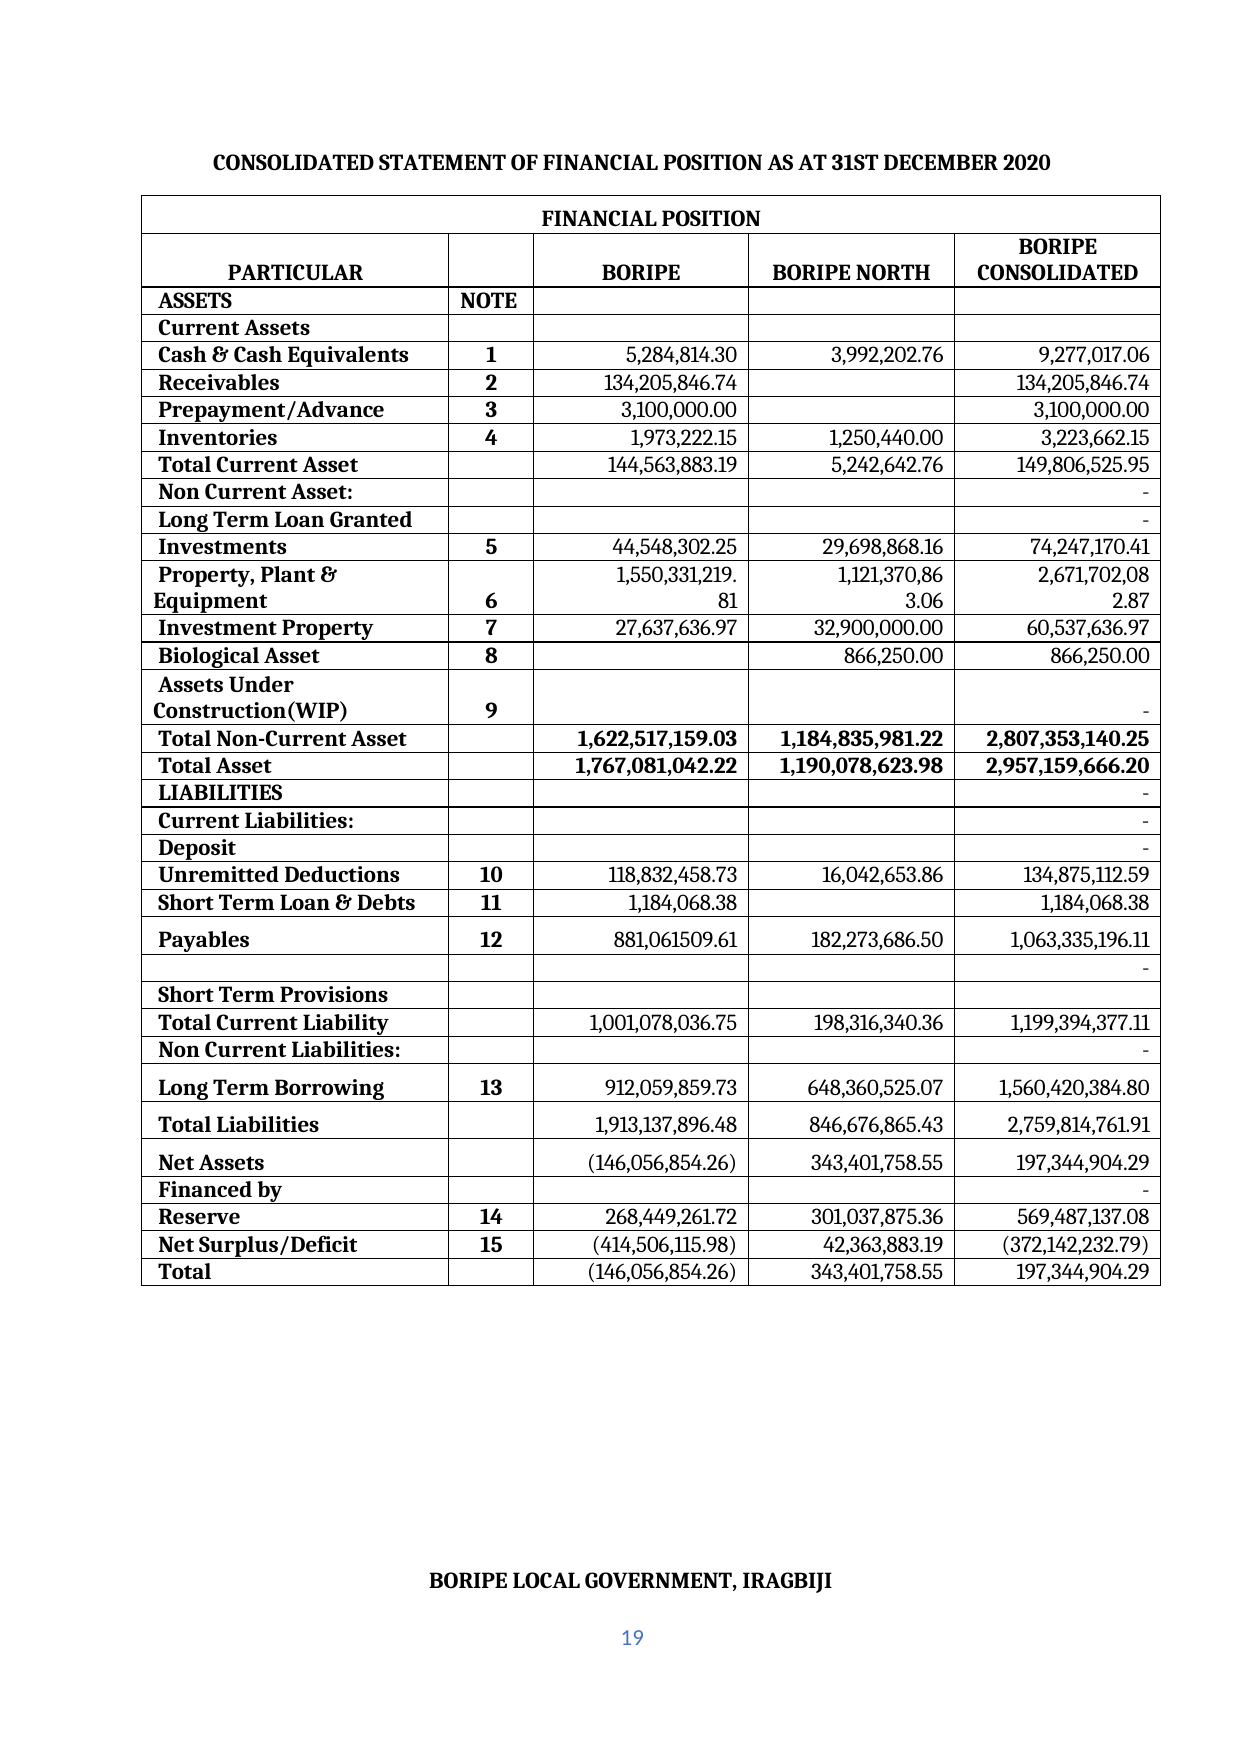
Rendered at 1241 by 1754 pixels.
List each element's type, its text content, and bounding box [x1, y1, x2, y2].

table_cell 3,100,000.00 [955, 397, 1160, 423]
table_cell 3,223,662.15 [955, 424, 1160, 451]
table_cell Financed by [142, 1177, 448, 1203]
table_cell 9,277,017.06 [955, 342, 1160, 368]
table_cell Total Current Liability [142, 1009, 448, 1036]
table_cell 74,247,170.41 [955, 534, 1160, 560]
table_cell 1,184,068.38 [955, 890, 1160, 916]
table_cell 1,622,517,159.03 [534, 725, 748, 752]
table_cell [534, 1037, 748, 1063]
table_cell Prepayment/Advance [142, 397, 448, 423]
table_cell [449, 1177, 533, 1203]
table_cell 60,537,636.97 [955, 615, 1160, 641]
table_cell 1,121,370,863.06 [749, 561, 954, 614]
table_cell 12 [449, 917, 533, 953]
table_cell - [955, 1037, 1160, 1063]
table_cell 1,250,440.00 [749, 424, 954, 451]
table_cell 32,900,000.00 [749, 615, 954, 641]
table_cell 5,242,642.76 [749, 452, 954, 478]
table_cell - [955, 479, 1160, 506]
table_cell 2,957,159,666.20 [955, 753, 1160, 779]
table_cell 846,676,865.43 [749, 1102, 954, 1138]
table_cell [534, 315, 748, 341]
table_cell [749, 835, 954, 861]
table_cell 881,061509.61 [534, 917, 748, 953]
table_cell 1,560,420,384.80 [955, 1064, 1160, 1101]
table_cell [449, 1037, 533, 1063]
table_cell 10 [449, 862, 533, 889]
table_cell Current Liabilities: [142, 808, 448, 834]
text BORIPE LOCAL GOVERNMENT, IRAGBIJI [110, 1567, 1152, 1594]
table_cell [534, 955, 748, 981]
table_cell (372,142,232.79) [955, 1231, 1160, 1258]
table_cell [449, 835, 533, 861]
table_cell Current Assets [142, 315, 448, 341]
table_cell 182,273,686.50 [749, 917, 954, 953]
table_cell [534, 643, 748, 669]
table_cell ASSETS [142, 288, 448, 314]
table_cell 198,316,340.36 [749, 1009, 954, 1036]
table_cell 42,363,883.19 [749, 1231, 954, 1258]
table_cell [449, 507, 533, 533]
table_cell 134,205,846.74 [955, 370, 1160, 396]
table_cell PARTICULAR [142, 234, 448, 286]
table_cell 4 [449, 424, 533, 451]
table_cell Inventories [142, 424, 448, 451]
table_cell 1,973,222.15 [534, 424, 748, 451]
table_cell [449, 452, 533, 478]
table_cell 27,637,636.97 [534, 615, 748, 641]
table_cell 16,042,653.86 [749, 862, 954, 889]
table_cell [749, 780, 954, 806]
table_cell 2,671,702,082.87 [955, 561, 1160, 614]
table_cell [449, 1102, 533, 1138]
table_cell 3,100,000.00 [534, 397, 748, 423]
table_cell Cash & Cash Equivalents [142, 342, 448, 368]
table_cell [749, 670, 954, 724]
table_cell 1,184,835,981.22 [749, 725, 954, 752]
table_cell 1 [449, 342, 533, 368]
text CONSOLIDATED STATEMENT OF FINANCIAL POSITION AS AT 31ST DECEMBER 2020 [112, 150, 1152, 176]
table_cell [534, 835, 748, 861]
table_cell 7 [449, 615, 533, 641]
table_cell [534, 808, 748, 834]
table_cell BORIPE NORTH [749, 234, 954, 286]
table_cell [534, 479, 748, 506]
table_cell 3 [449, 397, 533, 423]
table_cell [955, 288, 1160, 314]
table_cell [449, 315, 533, 341]
table_cell Total Liabilities [142, 1102, 448, 1138]
table_cell Assets Under Construction(WIP) [142, 670, 448, 724]
table_cell 343,401,758.55 [749, 1259, 954, 1285]
table_cell 1,199,394,377.11 [955, 1009, 1160, 1036]
table_cell 9 [449, 670, 533, 724]
table_cell [749, 397, 954, 423]
table_cell [534, 288, 748, 314]
table_cell [749, 982, 954, 1008]
table_cell Receivables [142, 370, 448, 396]
table_cell Unremitted Deductions [142, 862, 448, 889]
table_cell [449, 725, 533, 752]
table_cell [449, 780, 533, 806]
table_cell 1,190,078,623.98 [749, 753, 954, 779]
table_cell 1,063,335,196.11 [955, 917, 1160, 953]
table_cell [955, 315, 1160, 341]
table_cell NOTE [449, 288, 533, 314]
table_header FINANCIAL POSITION [142, 196, 1160, 233]
table_cell [749, 507, 954, 533]
table_cell 912,059,859.73 [534, 1064, 748, 1101]
table_cell 343,401,758.55 [749, 1139, 954, 1176]
table_cell [449, 982, 533, 1008]
table_cell 2,759,814,761.91 [955, 1102, 1160, 1138]
table_cell [749, 955, 954, 981]
table_cell 2 [449, 370, 533, 396]
table_cell 3,992,202.76 [749, 342, 954, 368]
table_cell 866,250.00 [955, 643, 1160, 669]
table_cell [449, 753, 533, 779]
table_cell 134,875,112.59 [955, 862, 1160, 889]
table_cell 29,698,868.16 [749, 534, 954, 560]
table_cell [749, 315, 954, 341]
table_cell [749, 479, 954, 506]
table_cell [142, 955, 448, 981]
table_cell Total Current Asset [142, 452, 448, 478]
table_cell - [955, 780, 1160, 806]
table_cell 1,550,331,219.81 [534, 561, 748, 614]
table_cell 197,344,904.29 [955, 1139, 1160, 1176]
table_cell [449, 479, 533, 506]
table_cell 866,250.00 [749, 643, 954, 669]
table_cell [534, 1177, 748, 1203]
table_cell 648,360,525.07 [749, 1064, 954, 1101]
table_cell [449, 1259, 533, 1285]
table_cell - [955, 835, 1160, 861]
table_cell 44,548,302.25 [534, 534, 748, 560]
table_cell [749, 1037, 954, 1063]
table_cell Total Asset [142, 753, 448, 779]
table_cell 144,563,883.19 [534, 452, 748, 478]
table_cell 268,449,261.72 [534, 1204, 748, 1230]
table_cell Property, Plant & Equipment [142, 561, 448, 614]
table_cell 197,344,904.29 [955, 1259, 1160, 1285]
table_cell 2,807,353,140.25 [955, 725, 1160, 752]
table_cell 15 [449, 1231, 533, 1258]
table_cell - [955, 507, 1160, 533]
table_cell Net Surplus/Deficit [142, 1231, 448, 1258]
table_cell 1,913,137,896.48 [534, 1102, 748, 1138]
table_cell [449, 1009, 533, 1036]
table_cell Long Term Loan Granted [142, 507, 448, 533]
table_cell [534, 780, 748, 806]
table_cell 11 [449, 890, 533, 916]
table_cell Investment Property [142, 615, 448, 641]
table_cell Payables [142, 917, 448, 953]
table_cell [955, 982, 1160, 1008]
table_cell Biological Asset [142, 643, 448, 669]
table_cell [534, 670, 748, 724]
table_cell 8 [449, 643, 533, 669]
table_cell (146,056,854.26) [534, 1259, 748, 1285]
table_cell 13 [449, 1064, 533, 1101]
table_cell Non Current Liabilities: [142, 1037, 448, 1063]
table_cell 118,832,458.73 [534, 862, 748, 889]
table_cell Non Current Asset: [142, 479, 448, 506]
table_cell - [955, 955, 1160, 981]
table_cell [534, 982, 748, 1008]
table_cell [449, 955, 533, 981]
table_cell BORIPE CONSOLIDATED [955, 234, 1160, 286]
table_cell 5,284,814.30 [534, 342, 748, 368]
table_cell 1,001,078,036.75 [534, 1009, 748, 1036]
table_cell [449, 1139, 533, 1176]
table_cell - [955, 808, 1160, 834]
table_cell [749, 808, 954, 834]
table_cell - [955, 1177, 1160, 1203]
table_cell BORIPE [534, 234, 748, 286]
table_cell 1,767,081,042.22 [534, 753, 748, 779]
table_cell Reserve [142, 1204, 448, 1230]
table_cell [749, 890, 954, 916]
table_cell (146,056,854.26) [534, 1139, 748, 1176]
table_cell [449, 234, 533, 286]
table_cell 134,205,846.74 [534, 370, 748, 396]
table_cell - [955, 670, 1160, 724]
table_cell 301,037,875.36 [749, 1204, 954, 1230]
table_cell [749, 288, 954, 314]
table_cell 5 [449, 534, 533, 560]
table_cell 14 [449, 1204, 533, 1230]
table_cell Total Non-Current Asset [142, 725, 448, 752]
table_cell LIABILITIES [142, 780, 448, 806]
table_cell 149,806,525.95 [955, 452, 1160, 478]
table_cell [534, 507, 748, 533]
table_cell [449, 808, 533, 834]
table_cell [749, 370, 954, 396]
table_cell Total [142, 1259, 448, 1285]
table_cell Long Term Borrowing [142, 1064, 448, 1101]
table_cell 1,184,068.38 [534, 890, 748, 916]
table_cell 6 [449, 561, 533, 614]
table_cell Short Term Loan & Debts [142, 890, 448, 916]
table_cell [749, 1177, 954, 1203]
table_cell Deposit [142, 835, 448, 861]
table_cell (414,506,115.98) [534, 1231, 748, 1258]
table_cell 569,487,137.08 [955, 1204, 1160, 1230]
table_cell Net Assets [142, 1139, 448, 1176]
table_cell Investments [142, 534, 448, 560]
table_cell Short Term Provisions [142, 982, 448, 1008]
